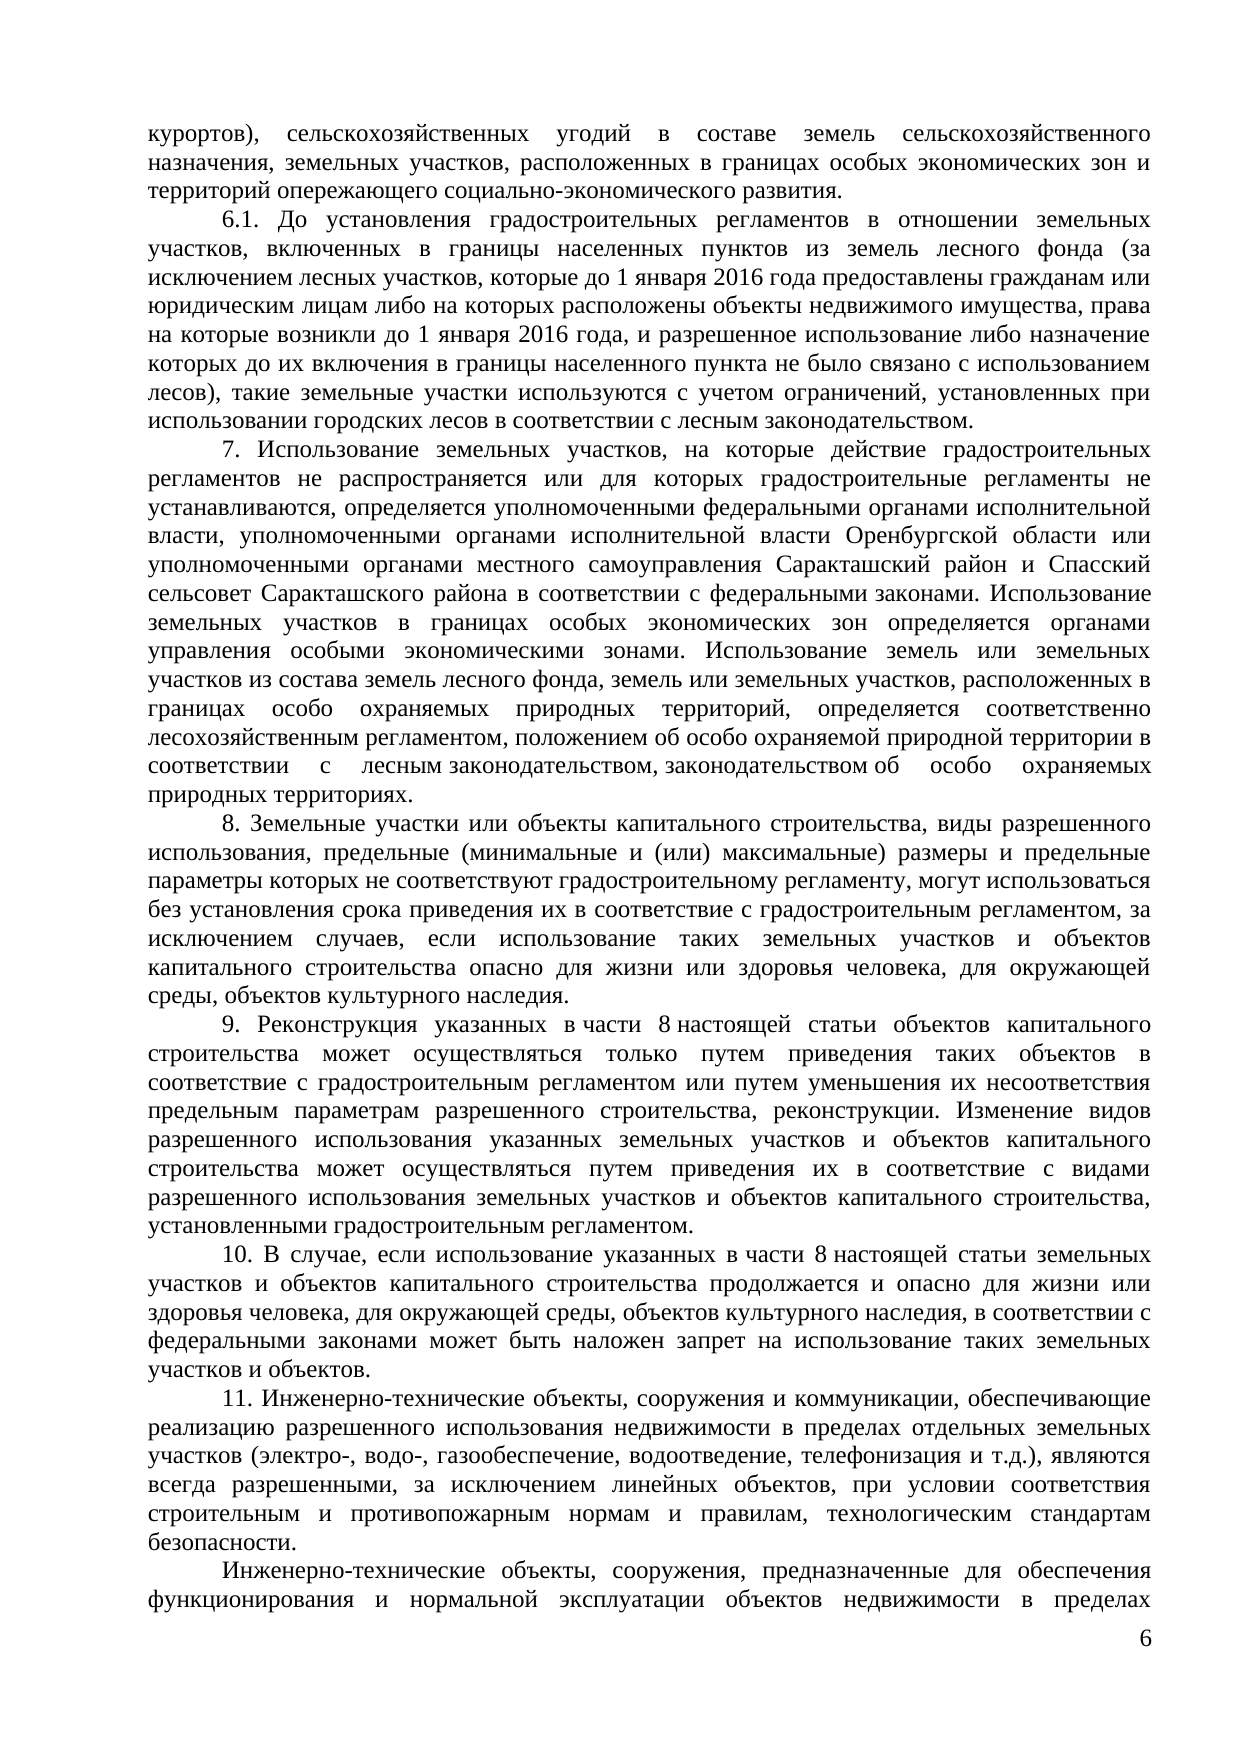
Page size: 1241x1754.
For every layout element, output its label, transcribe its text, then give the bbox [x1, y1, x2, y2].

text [148, 1556, 1152, 1613]
text 6.1. До установления градостроительных регламентов в отношении земельных участков, включенных в границы населенных пунктов из земель лесного фонда (за исключением лесных участков, которые до 1 января 2016 года предоставлены гражданам или юридическим лицам либо на которых расположены объекты недвижимого имущества, права на которые возникли до 1 января 2016 года, и разрешенное использование либо назначение которых до их включения в границы населенного пункта не было связано с использованием лесов), такие земельные участки используются с учетом ограничений, установленных при использовании городских лесов в соответствии с лесным законодательством. [148, 204, 1152, 434]
text 9. Реконструкция указанных в части 8 настоящей статьи объектов капитального строительства может осуществляться только путем приведения таких объектов в соответствие с градостроительным регламентом или путем уменьшения их несоответствия предельным параметрам разрешенного строительства, реконструкции. Изменение видов разрешенного использования указанных земельных участков и объектов капитального строительства может осуществляться путем приведения их в соответствие с видами разрешенного использования земельных участков и объектов капитального строительства, установленными градостроительным регламентом. [148, 1009, 1152, 1239]
text 8. Земельные участки или объекты капитального строительства, виды разрешенного использования, предельные (минимальные и (или) максимальные) размеры и предельные параметры которых не соответствуют градостроительному регламенту, могут использоваться без установления срока приведения их в соответствие с градостроительным регламентом, за исключением случаев, если использование таких земельных участков и объектов капитального строительства опасно для жизни или здоровья человека, для окружающей среды, объектов культурного наследия. [148, 808, 1152, 1009]
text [148, 118, 1152, 204]
text 7. Использование земельных участков, на которые действие градостроительных регламентов не распространяется или для которых градостроительные регламенты не устанавливаются, определяется уполномоченными федеральными органами исполнительной власти, уполномоченными органами исполнительной власти Оренбургской области или уполномоченными органами местного самоуправления Саракташский район и Спасский сельсовет Саракташского района в соответствии с федеральными законами. Использование земельных участков в границах особых экономических зон определяется органами управления особыми экономическими зонами. Использование земель или земельных участков из состава земель лесного фонда, земель или земельных участков, расположенных в границах особо охраняемых природных территорий, определяется соответственно лесохозяйственным регламентом, положением об особо охраняемой природной территории в соответствии с лесным законодательством, законодательством об особо охраняемых природных территориях. [148, 434, 1152, 808]
text 11. Инженерно-технические объекты, сооружения и коммуникации, обеспечивающие реализацию разрешенного использования недвижимости в пределах отдельных земельных участков (электро-, водо-, газообеспечение, водоотведение, телефонизация и т.д.), являются всегда разрешенными, за исключением линейных объектов, при условии соответствия строительным и противопожарным нормам и правилам, технологическим стандартам безопасности. [148, 1383, 1152, 1556]
text 10. В случае, если использование указанных в части 8 настоящей статьи земельных участков и объектов капитального строительства продолжается и опасно для жизни или здоровья человека, для окружающей среды, объектов культурного наследия, в соответствии с федеральными законами может быть наложен запрет на использование таких земельных участков и объектов. [148, 1239, 1152, 1383]
